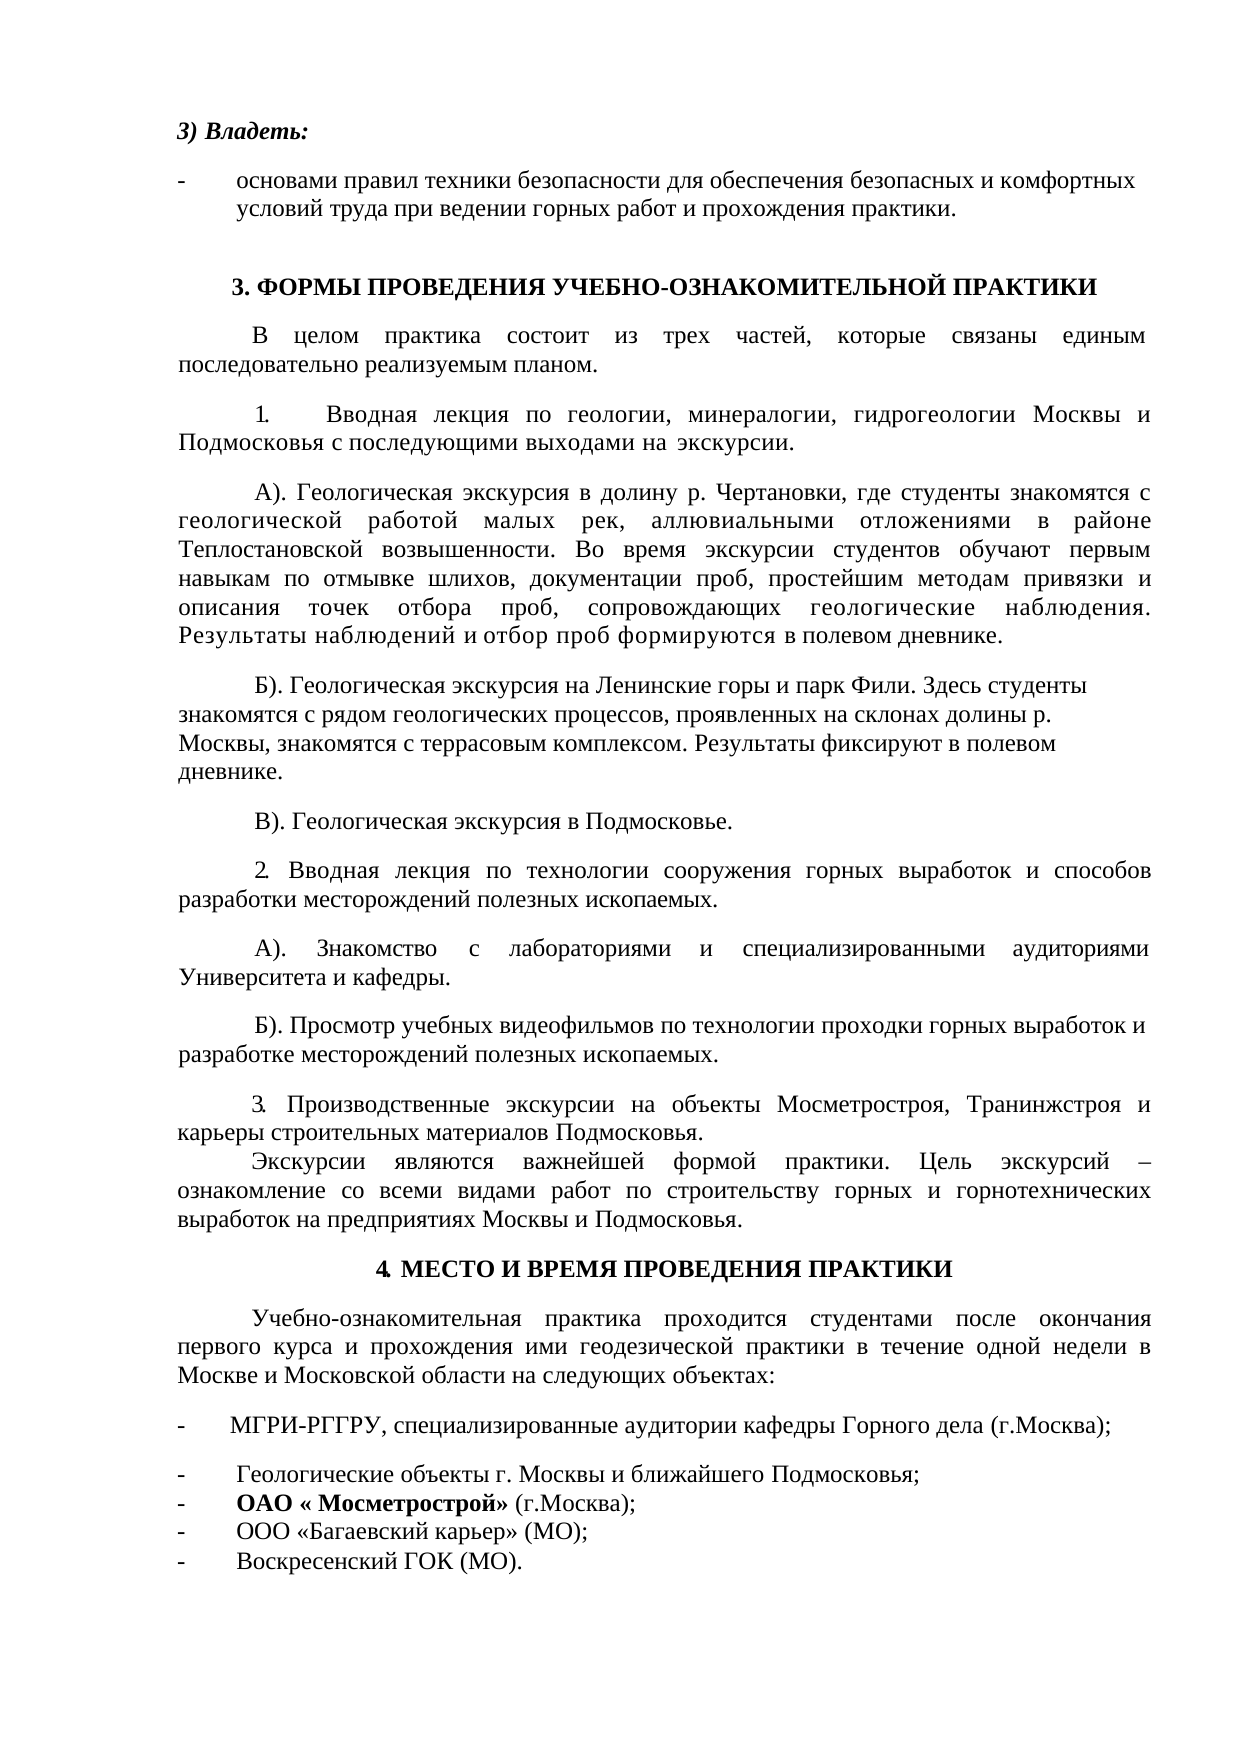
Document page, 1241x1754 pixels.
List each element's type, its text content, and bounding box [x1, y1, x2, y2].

list ОАО « Мосметрострой» (г.Москва); [177, 1488, 1167, 1517]
text А). Геологическая экскурсия в долину р. Чертановки, где студенты знакомятся с геологической работой малых рек, аллювиальными отложениями в районе Теплостановской возвышенности. Во время экскурсии студентов обучают первым навыкам по отмывке шлихов, документации проб, простейшим методам привязки и описания точек отбора проб, сопровождающих геологические наблюдения. Результаты наблюдений и отбор проб формируются в полевом дневнике. [178, 477, 1151, 649]
text В целом практика состоит из трех частей, которые связаны единым последовательно реализуемым планом. [178, 321, 1147, 378]
text Б). Просмотр учебных видеофильмов по технологии проходки горных выработок и разработке месторождений полезных ископаемых. [178, 1011, 1167, 1068]
list основами правил техники безопасности для обеспечения безопасных и комфортных условий труда при ведении горных работ и прохождения практики. [177, 165, 1153, 222]
list Геологические объекты г. Москвы и ближайшего Подмосковья; [177, 1459, 1167, 1488]
text Б). Геологическая экскурсия на Ленинские горы и парк Фили. Здесь студенты знакомятся с рядом геологических процессов, проявленных на склонах долины р. Москвы, знакомятся с террасовым комплексом. Результаты фиксируют в полевом дневнике. [178, 670, 1142, 785]
subtitle ФОРМЫ ПРОВЕДЕНИЯ УЧЕБНО-ОЗНАКОМИТЕЛЬНОЙ ПРАКТИКИ [231, 272, 1167, 301]
subtitle Владеть: [177, 116, 1167, 144]
text Учебно-ознакомительная практика проходится студентами после окончания первого курса и прохождения ими геодезической практики в течение одной недели в Москве и Московской области на следующих объектах: [177, 1303, 1152, 1389]
text Экскурсии являются важнейшей формой практики. Цель экскурсий – ознакомление со всеми видами работ по строительству горных и горнотехнических выработок на предприятиях Москвы и Подмосковья. [177, 1146, 1152, 1232]
list МГРИ-РГГРУ, специализированные аудитории кафедры Горного дела (г.Москва); [177, 1410, 1167, 1438]
list Воскресенский ГОК (МО). [177, 1546, 1167, 1574]
subtitle МЕСТО И ВРЕМЯ ПРОВЕДЕНИЯ ПРАКТИКИ [376, 1254, 1167, 1282]
text А). Знакомство с лабораториями и специализированными аудиториями Университета и кафедры. [178, 933, 1151, 991]
list Производственные экскурсии на объекты Мосметростроя, Транинжстроя и карьеры строительных материалов Подмосковья. [177, 1089, 1152, 1146]
list Вводная лекция по геологии, минералогии, гидрогеологии Москвы и Подмосковья с последующими выходами на экскурсии. [178, 399, 1151, 456]
list Вводная лекция по технологии сооружения горных выработок и способов разработки месторождений полезных ископаемых. [178, 855, 1152, 913]
text В). Геологическая экскурсия в Подмосковье. [254, 806, 1167, 834]
list ООО «Багаевский карьер» (МО); [177, 1517, 1167, 1546]
